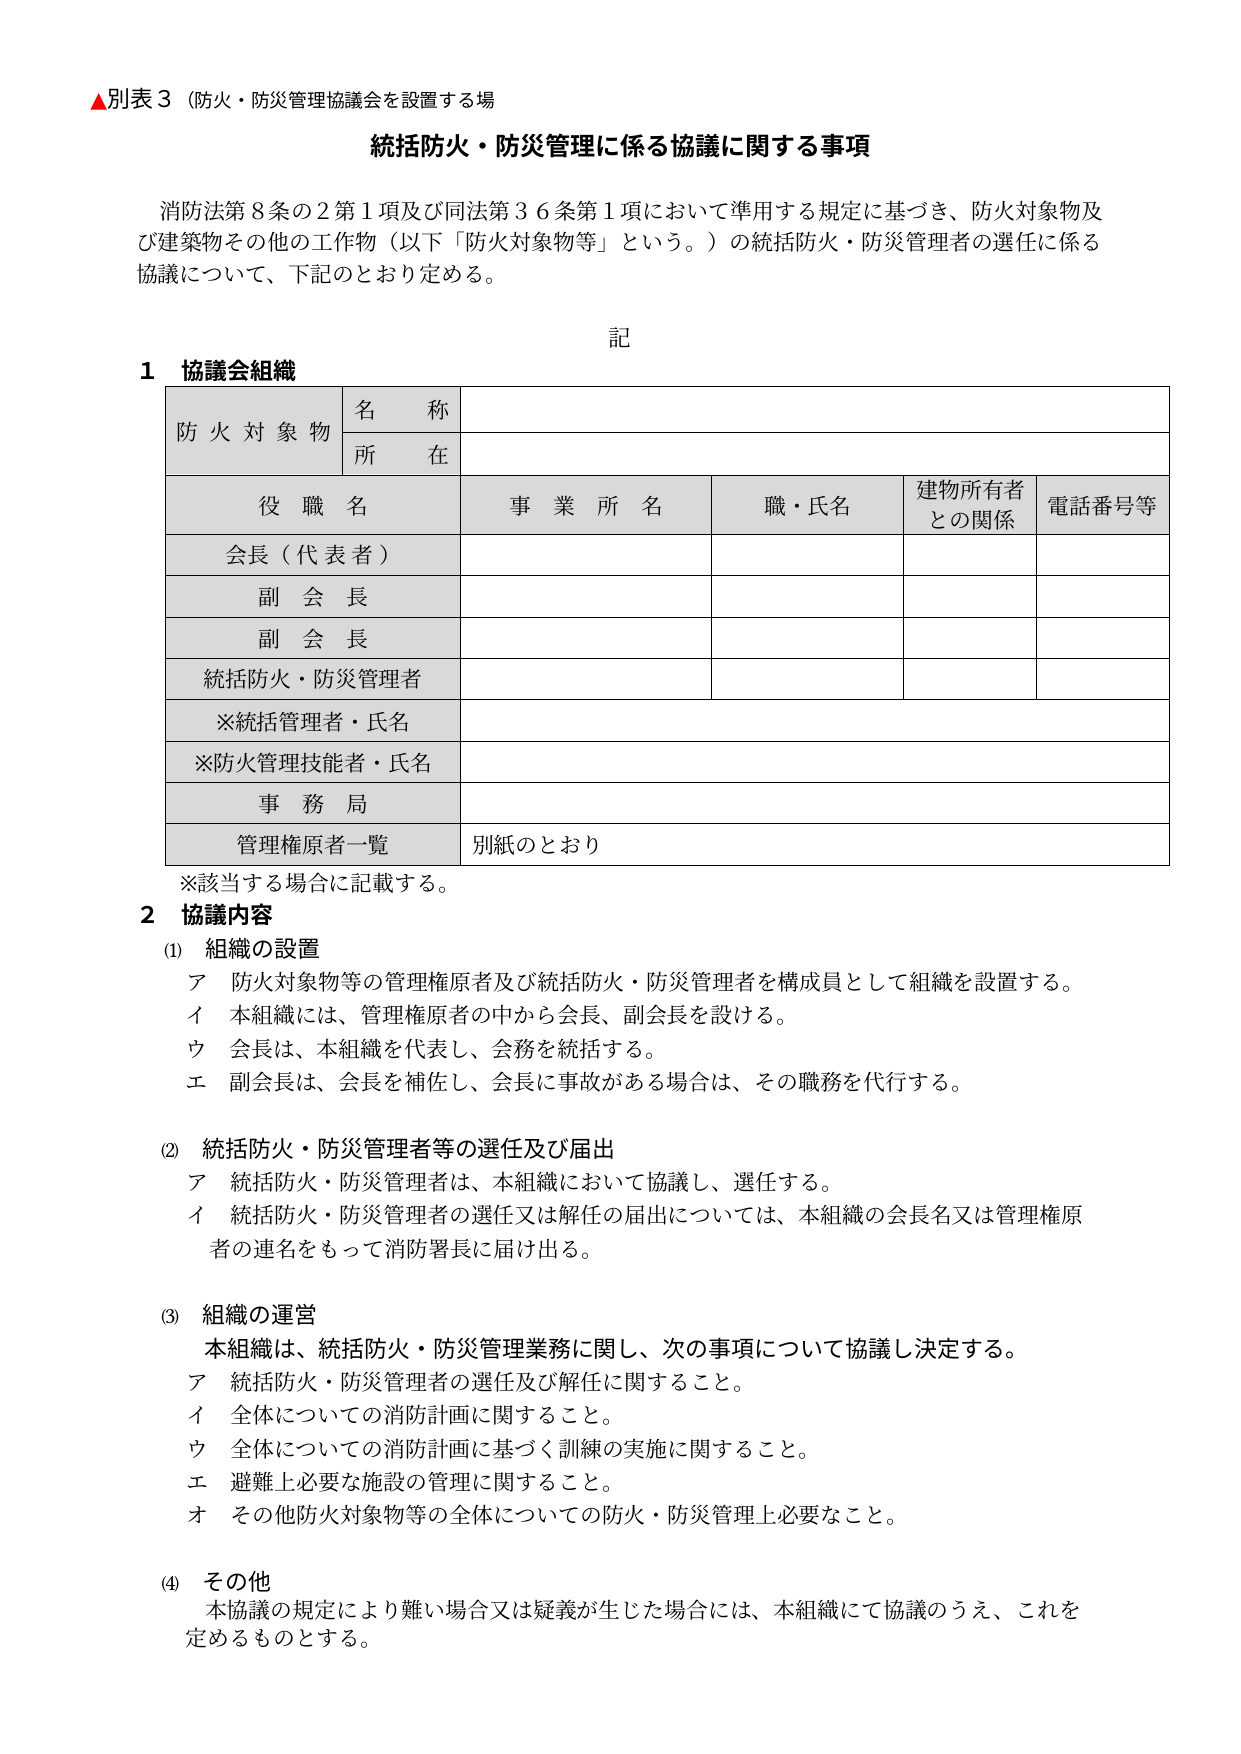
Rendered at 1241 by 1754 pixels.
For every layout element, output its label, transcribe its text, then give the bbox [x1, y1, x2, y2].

table_cell 副 会 長 [166, 576, 460, 617]
table_cell [1037, 618, 1169, 658]
table_cell [461, 659, 711, 699]
table_cell ※統括管理者・氏名 [166, 700, 460, 741]
text ウ 全体についての消防計画に基づく訓練の実施に関すること。 [155, 1431, 1084, 1464]
table_cell [712, 576, 903, 617]
text 消防法第８条の２第１項及び同法第３６条第１項において準用する規定に基づき、防火対象物及び建築物その他の工作物（以下「防火対象物等」という。）の統括防火・防災管理者の選任に係る協議について、下記のとおり定める。 [136, 194, 1104, 288]
table_cell 別紙のとおり [461, 824, 1169, 865]
text イ 本組織には、管理権原者の中から会長、副会長を設ける。 [185, 997, 1104, 1031]
table_cell 役 職 名 [166, 476, 460, 534]
table_header [461, 387, 1169, 432]
text 本組織は、統括防火・防災管理業務に関し、次の事項について協議し決定する。 [178, 1331, 1083, 1364]
text １ 協議会組織 [136, 353, 1104, 386]
table_cell 事 業 所 名 [461, 476, 711, 534]
text ⑵ 統括防火・防災管理者等の選任及び届出 [136, 1131, 1104, 1164]
text ア 統括防火・防災管理者は、本組織において協議し、選任する。 [186, 1164, 1084, 1197]
text ア 防火対象物等の管理権原者及び統括防火・防災管理者を構成員として組織を設置する。 [187, 964, 1104, 997]
table_cell 事 務 局 [166, 783, 460, 823]
table_cell [904, 576, 1036, 617]
table_cell [712, 659, 903, 699]
table_cell [461, 783, 1169, 823]
table_cell [712, 618, 903, 658]
table_cell [1037, 576, 1169, 617]
text イ 全体についての消防計画に関すること。 [155, 1397, 1084, 1431]
table_cell [1037, 659, 1169, 699]
text イ 統括防火・防災管理者の選任又は解任の届出については、本組織の会長名又は管理権原者の連名をもって消防署長に届け出る。 [186, 1197, 1084, 1264]
table_cell [904, 618, 1036, 658]
table_cell [461, 700, 1169, 741]
table_cell 所在 [343, 433, 460, 474]
table_cell [461, 742, 1169, 782]
table_cell [461, 576, 711, 617]
table_cell [1037, 535, 1169, 575]
text エ 副会長は、会長を補佐し、会長に事故がある場合は、その職務を代行する。 [185, 1064, 1084, 1097]
text 統括防火・防災管理に係る協議に関する事項 [136, 127, 1104, 163]
table_cell 副 会 長 [166, 618, 460, 658]
table_cell [904, 535, 1036, 575]
text ⑶ 組織の運営 [159, 1297, 1104, 1331]
text 本協議の規定により難い場合又は疑義が生じた場合には、本組織にて協議のうえ、これを定めるものとする。 [185, 1597, 1084, 1651]
table_cell [904, 659, 1036, 699]
table_cell 統括防火・防災管理者 [166, 659, 460, 699]
text 記 [136, 320, 1104, 353]
text ※該当する場合に記載する。 [179, 866, 1104, 897]
table_cell 会長（ 代 表 者 ） [166, 535, 460, 575]
table_cell ※防火管理技能者・氏名 [166, 742, 460, 782]
table_cell [712, 535, 903, 575]
table_header 防火対象物 [166, 387, 342, 474]
table_cell 建物所有者との関係 [904, 476, 1036, 534]
table_cell [461, 535, 711, 575]
table_cell [461, 618, 711, 658]
text ２ 協議内容 [136, 897, 1104, 931]
table_cell [461, 433, 1169, 474]
text ⑴ 組織の設置 [136, 931, 1104, 964]
table_cell 電話番号等 [1037, 476, 1169, 534]
text ウ 会長は、本組織を代表し、会務を統括する。 [185, 1031, 1104, 1064]
table_cell 職・氏名 [712, 476, 903, 534]
table_cell 管理権原者一覧 [166, 824, 460, 865]
text エ 避難上必要な施設の管理に関すること。 [155, 1464, 1084, 1497]
text オ その他防火対象物等の全体についての防火・防災管理上必要なこと。 [155, 1497, 1084, 1531]
text ア 統括防火・防災管理者の選任及び解任に関すること。 [155, 1364, 1084, 1397]
table_header 名称 [343, 387, 460, 432]
text ⑷ その他 [159, 1564, 1104, 1597]
